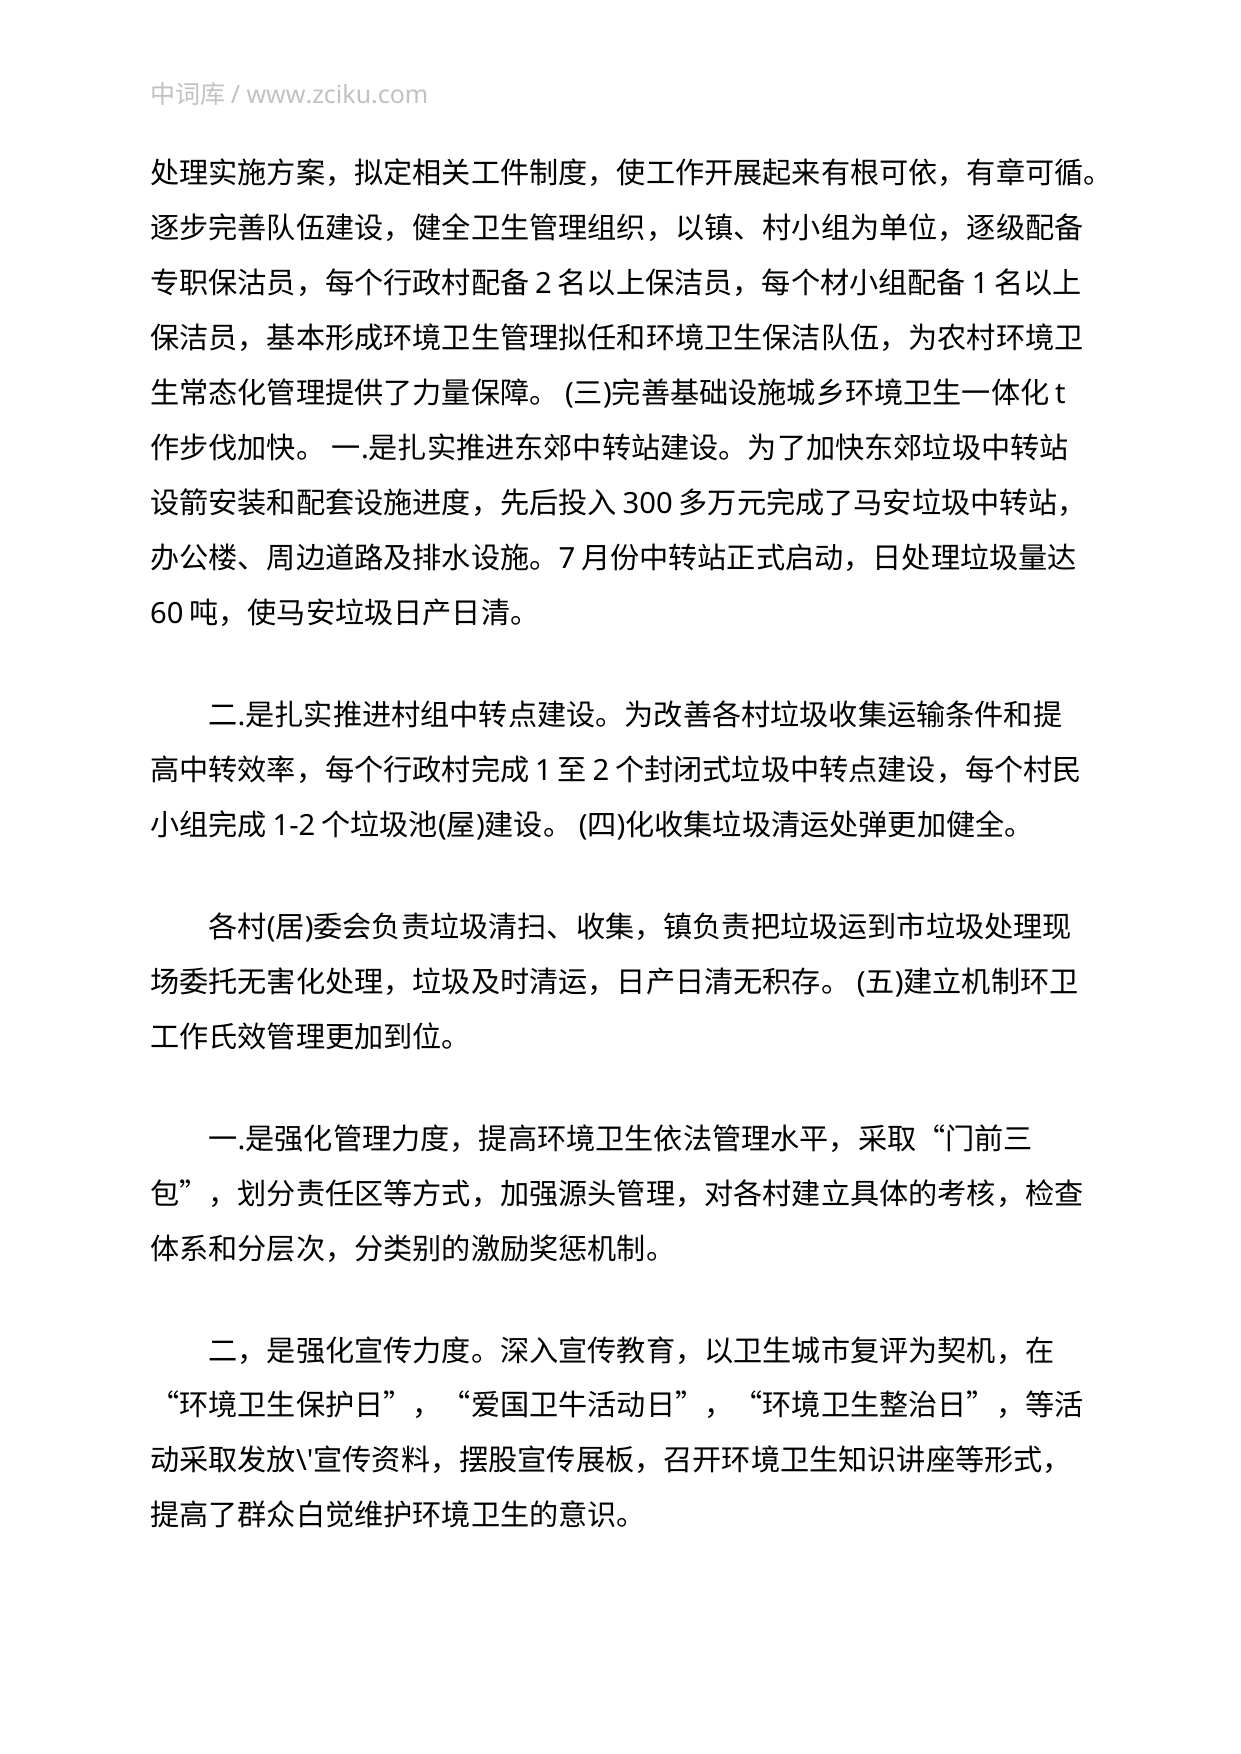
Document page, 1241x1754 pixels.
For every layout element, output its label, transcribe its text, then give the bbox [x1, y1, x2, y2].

text 各村(居)委会负责垃圾清扫、收集，镇负责把垃圾运到市垃圾处理现场委托无害化处理，垃圾及时清运，日产日清无积存。 (五)建立机制环卫工作氏效管理更加到位。 [150, 904, 1090, 1056]
text 一.是强化管理力度，提高环境卫生依法管理水平，采取“门前三包”，划分责任区等方式，加强源头管理，对各村建立具体的考核，检查体系和分层次，分类别的激励奖惩机制。 [150, 1115, 1090, 1268]
text 二，是强化宣传力度。深入宣传教育，以卫生城市复评为契机，在“环境卫生保护日”，“爱国卫牛活动日”，“环境卫生整治日”，等活动采取发放\'宣传资料，摆股宣传展板，召开环境卫生知识讲座等形式，提高了群众白觉维护环境卫生的意识。 [150, 1327, 1090, 1534]
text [150, 150, 1090, 632]
text 二.是扎实推进村组中转点建设。为改善各村垃圾收集运输条件和提高中转效率，每个行政村完成1至2个封闭式垃圾中转点建设，每个村民小组完成1-2个垃圾池(屋)建设。 (四)化收集垃圾清运处弹更加健全。 [150, 692, 1090, 844]
